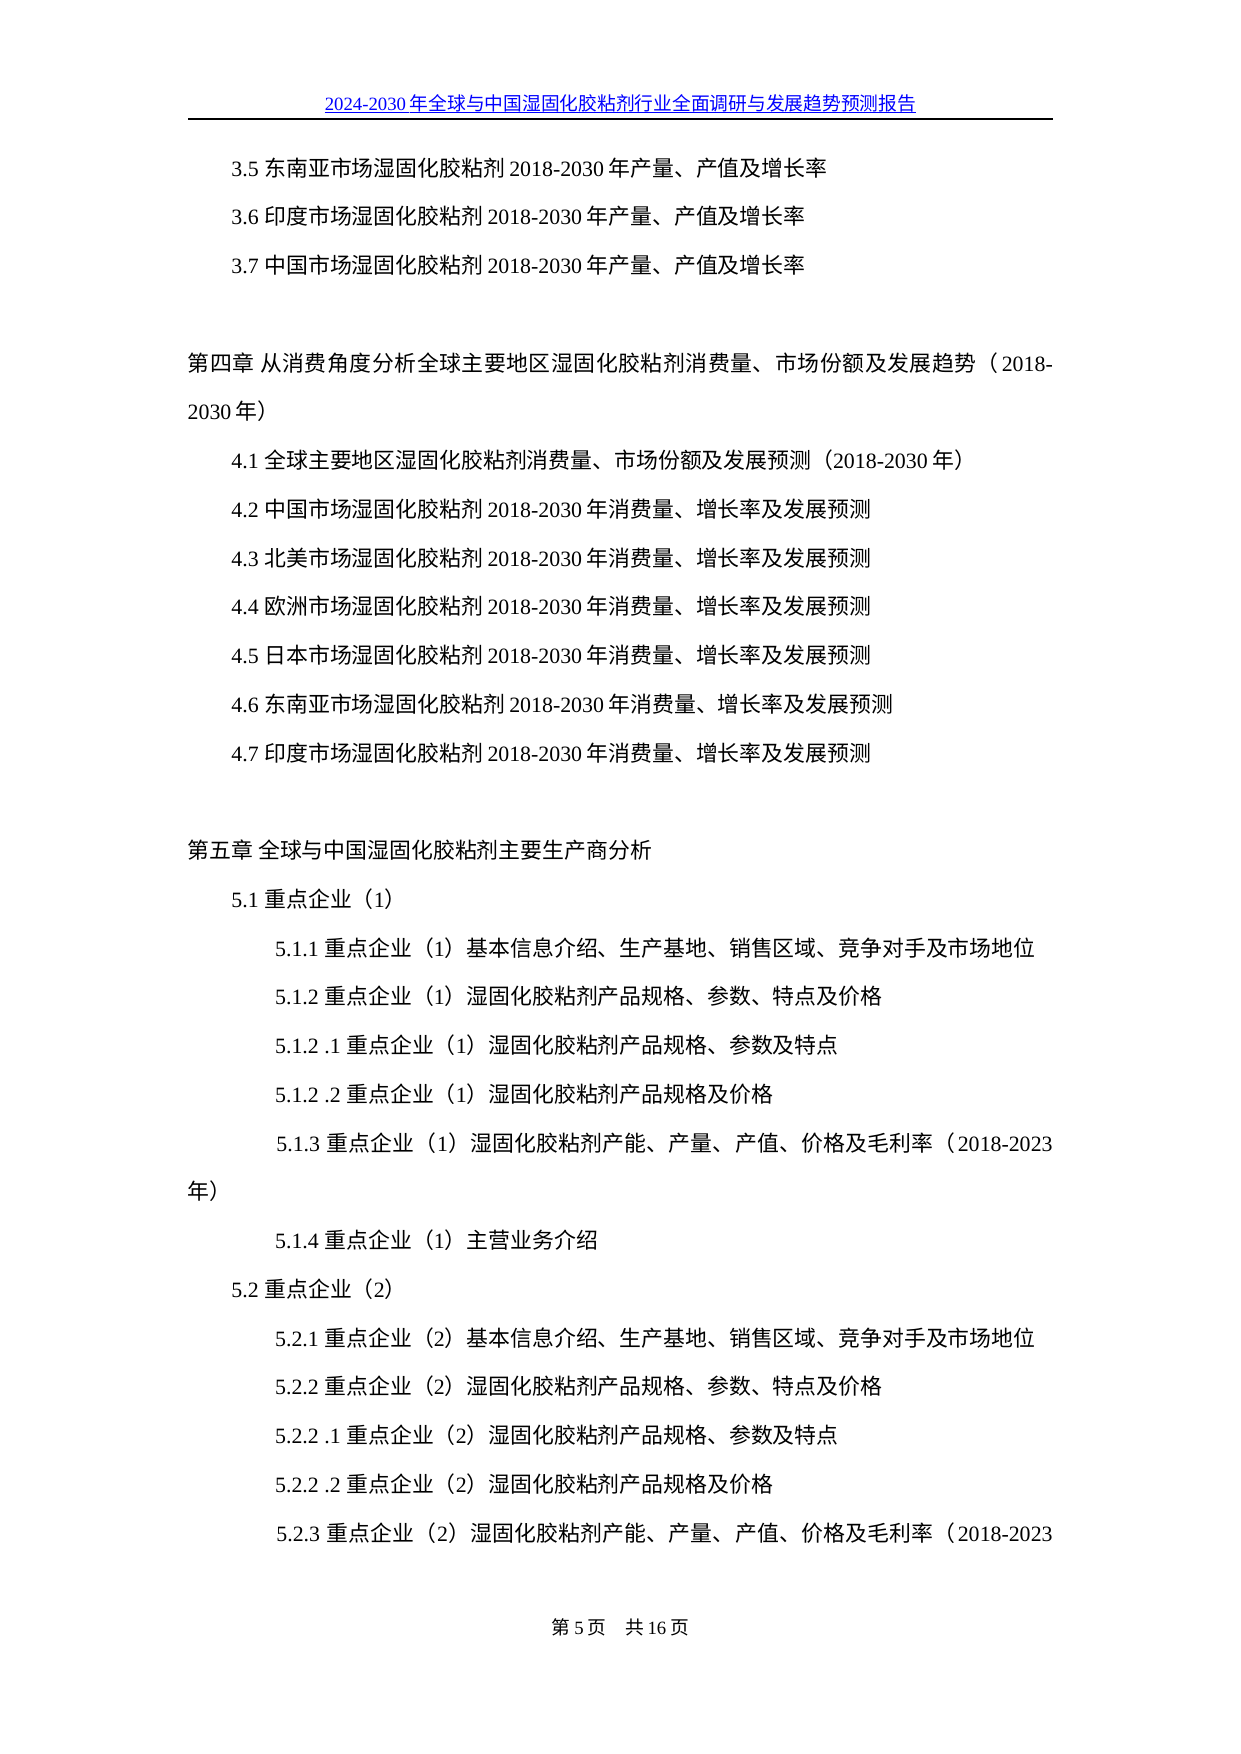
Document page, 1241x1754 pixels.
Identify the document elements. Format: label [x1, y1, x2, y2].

text [187, 150, 1053, 1548]
